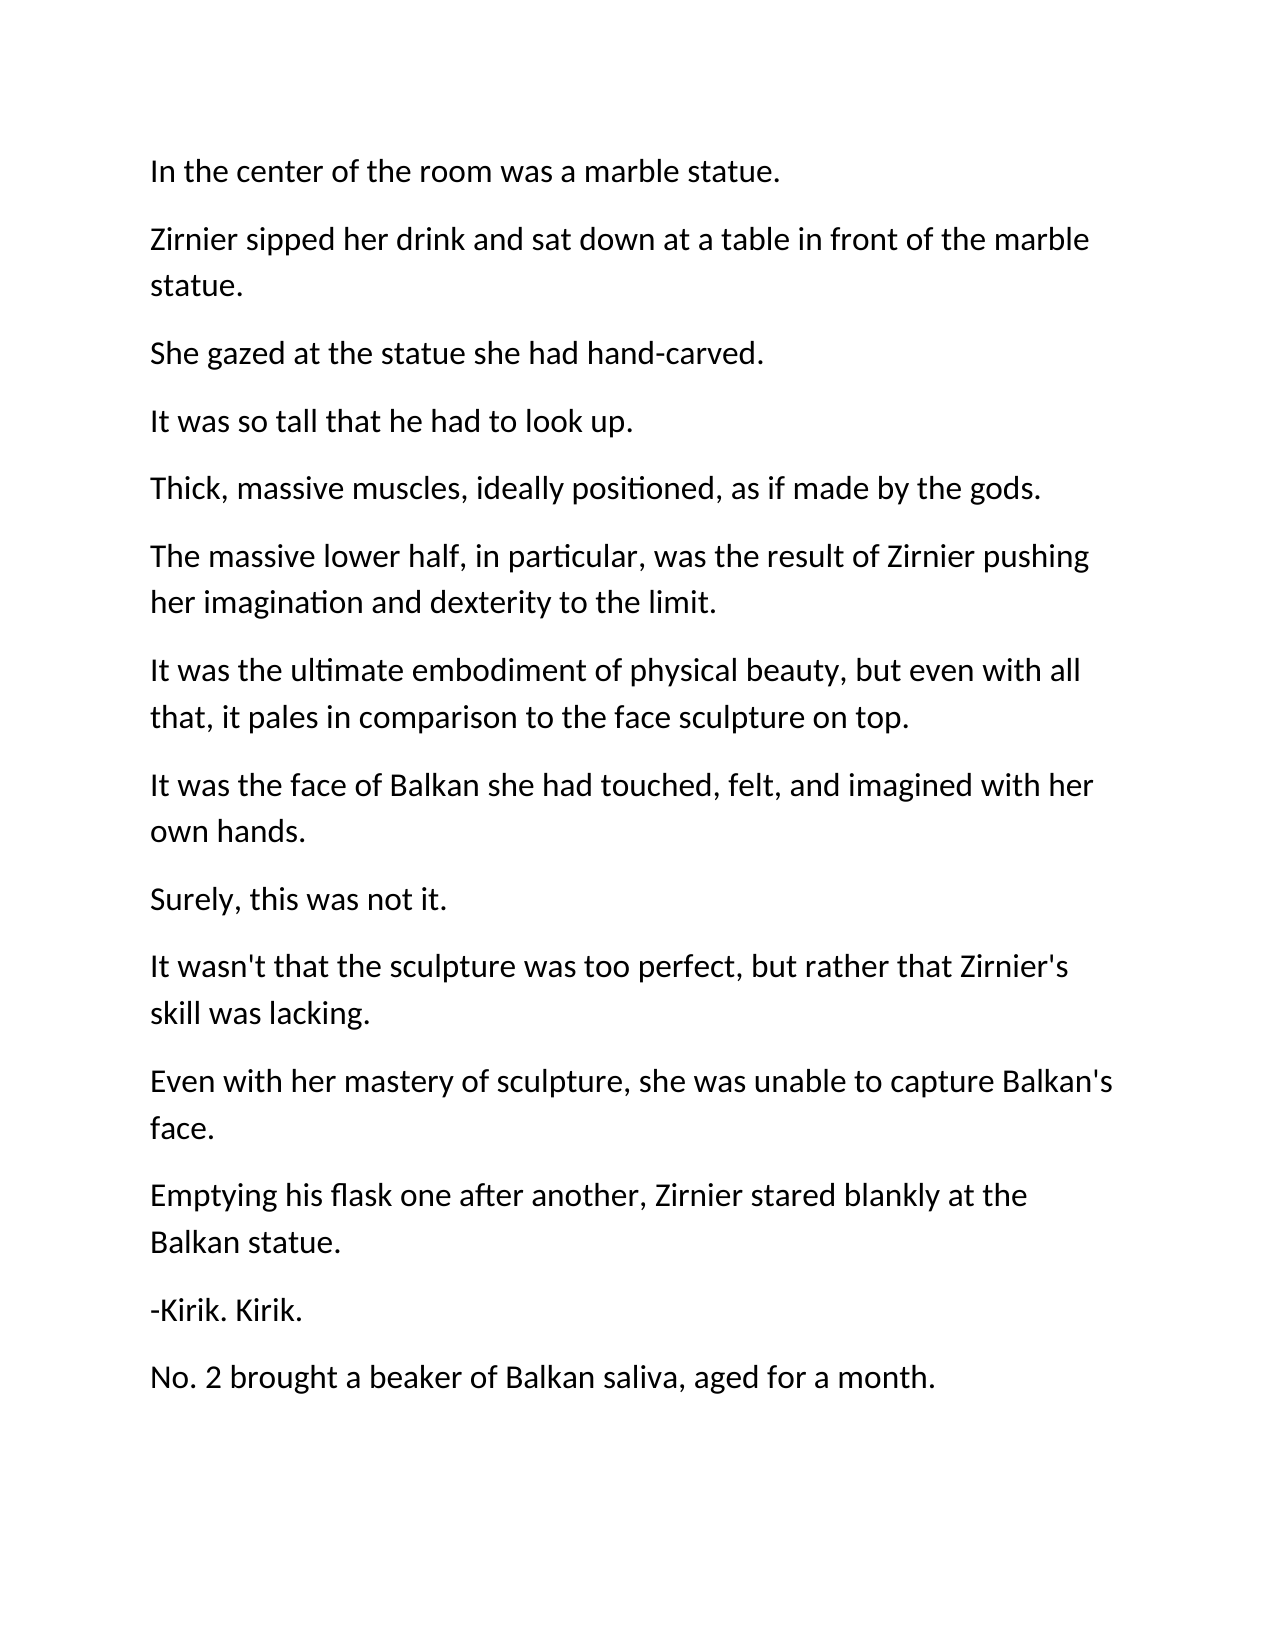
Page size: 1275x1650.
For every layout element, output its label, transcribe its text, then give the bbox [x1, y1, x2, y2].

text Emptying his flask one after another, Zirnier stared blankly at the Balkan statue. [150, 1174, 1125, 1262]
text The massive lower half, in particular, was the result of Zirnier pushing her imagination and dexterity to the limit. [150, 535, 1125, 622]
text It wasn't that the sculpture was too perfect, but rather that Zirnier's skill was lacking. [150, 946, 1125, 1033]
text No. 2 brought a beaker of Balkan saliva, aged for a month. [150, 1356, 1125, 1397]
text In the center of the room was a marble statue. [150, 150, 1125, 191]
text She gazed at the statue she had hand-carved. [150, 332, 1125, 373]
text Zirnier sipped her drink and sat down at a table in front of the marble statue. [150, 218, 1125, 305]
text Even with her mastery of sculpture, she was unable to capture Balkan's face. [150, 1060, 1125, 1147]
text Surely, this was not it. [150, 878, 1125, 919]
text It was so tall that he had to look up. [150, 399, 1125, 440]
text It was the ultimate embodiment of physical beauty, but even with all that, it pales in comparison to the face sculpture on top. [150, 649, 1125, 737]
text Thick, massive muscles, ideally positioned, as if made by the gods. [150, 467, 1125, 508]
text -Kirik. Kirik. [150, 1289, 1125, 1329]
text It was the face of Balkan she had touched, felt, and imagined with her own hands. [150, 763, 1125, 851]
